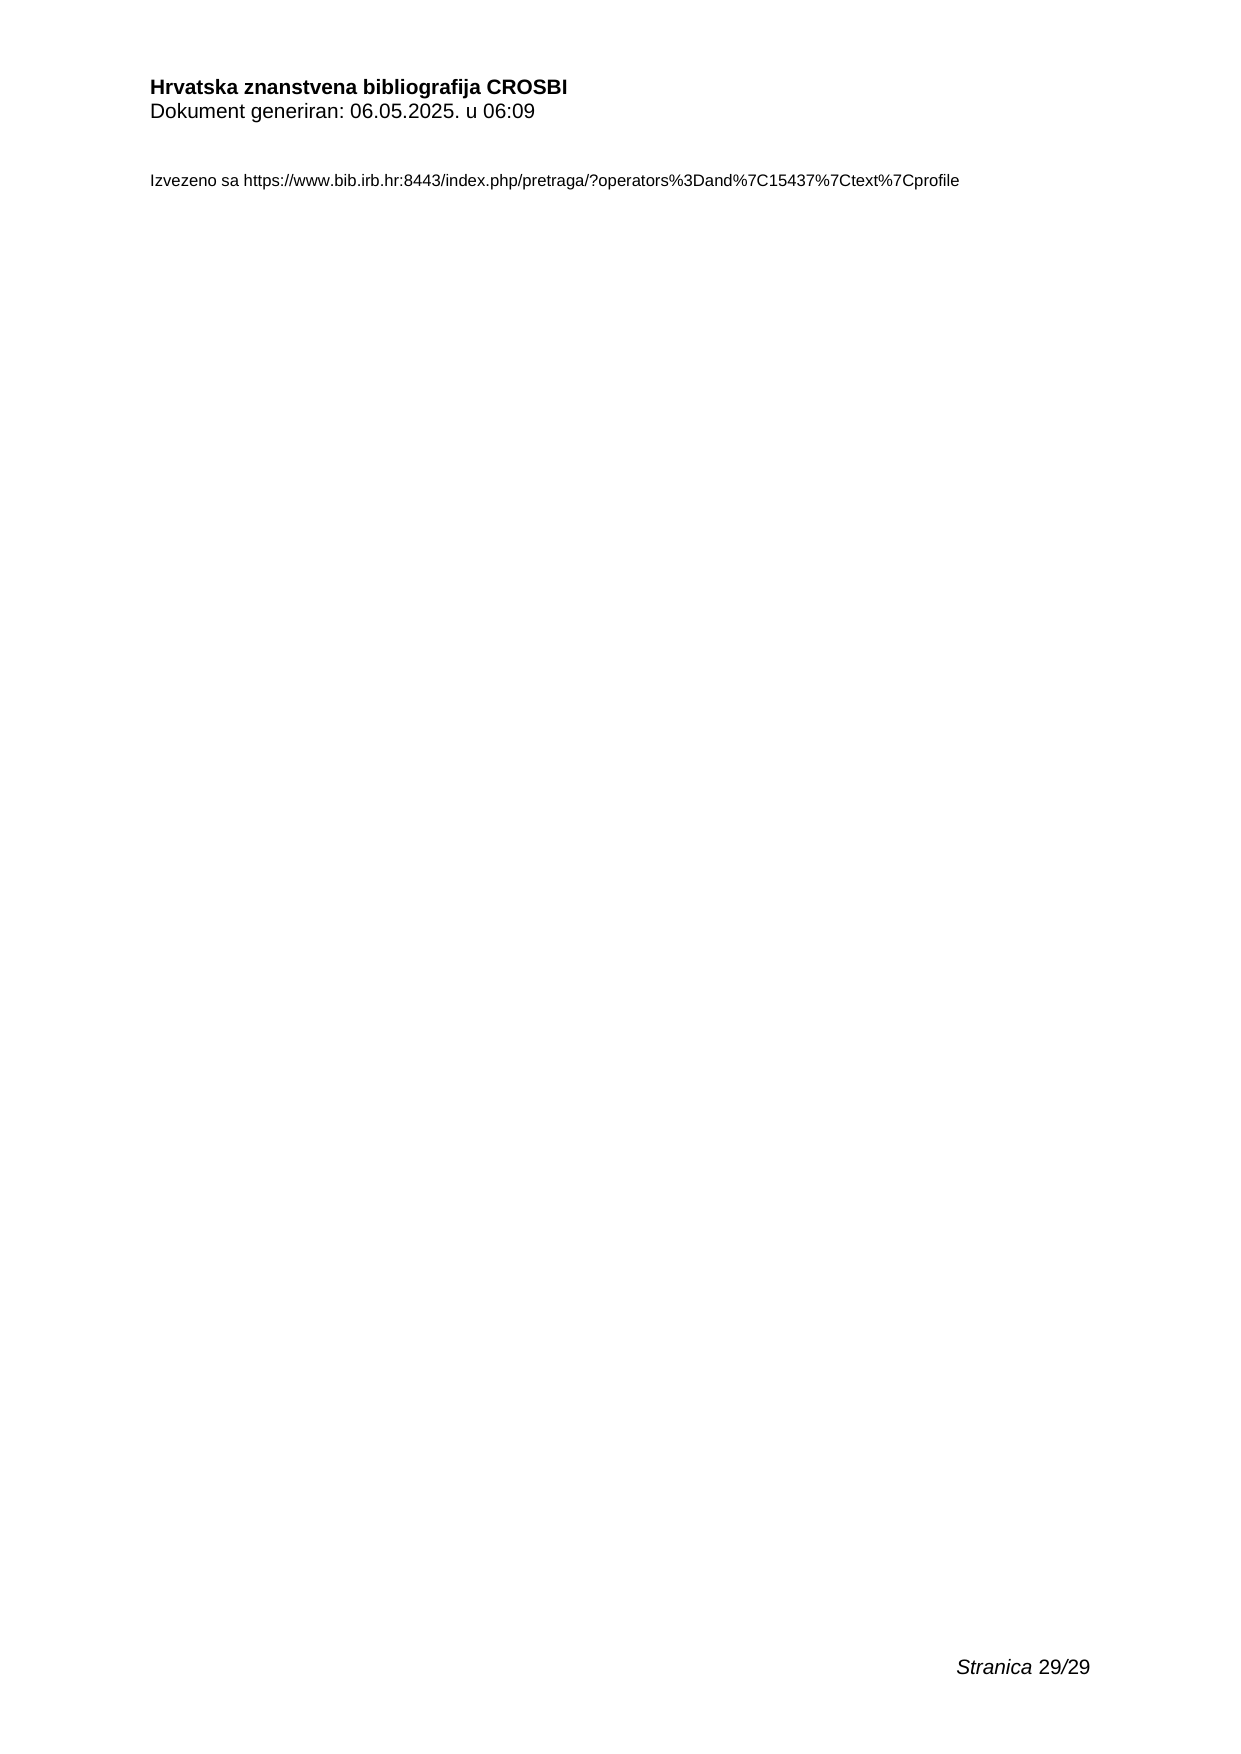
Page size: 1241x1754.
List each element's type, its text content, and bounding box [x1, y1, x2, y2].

text Izvezeno sa https://www.bib.irb.hr:8443/index.php/pretraga/?operators%3Dand%7C15437%7Ctext%7Cprofile [150, 171, 1090, 190]
